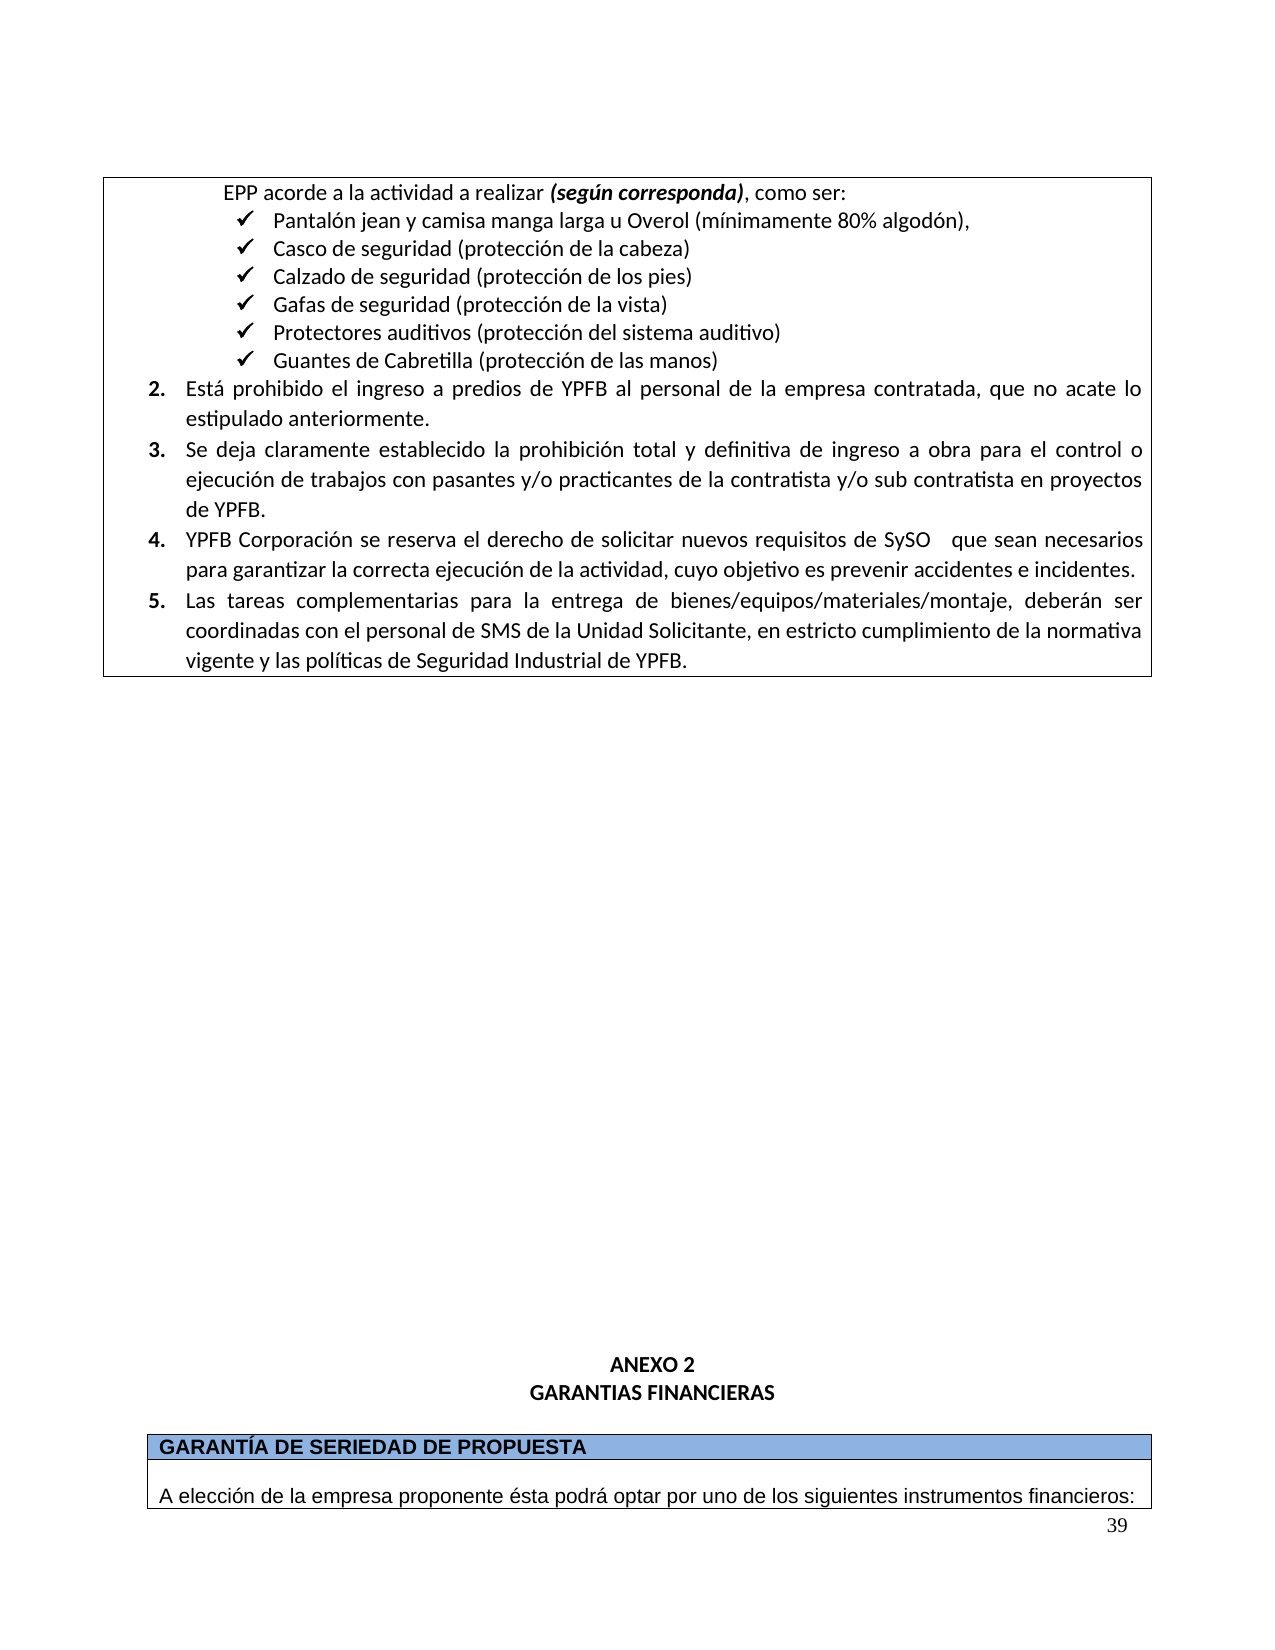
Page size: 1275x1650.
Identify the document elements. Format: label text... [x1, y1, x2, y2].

text ANEXO 2 [177, 1350, 1127, 1378]
text GARANTIAS FINANCIERAS [177, 1378, 1127, 1406]
table_header GARANTÍA DE SERIEDAD DE PROPUESTA [148, 1435, 1151, 1459]
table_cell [148, 1460, 1151, 1508]
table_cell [104, 178, 1151, 676]
